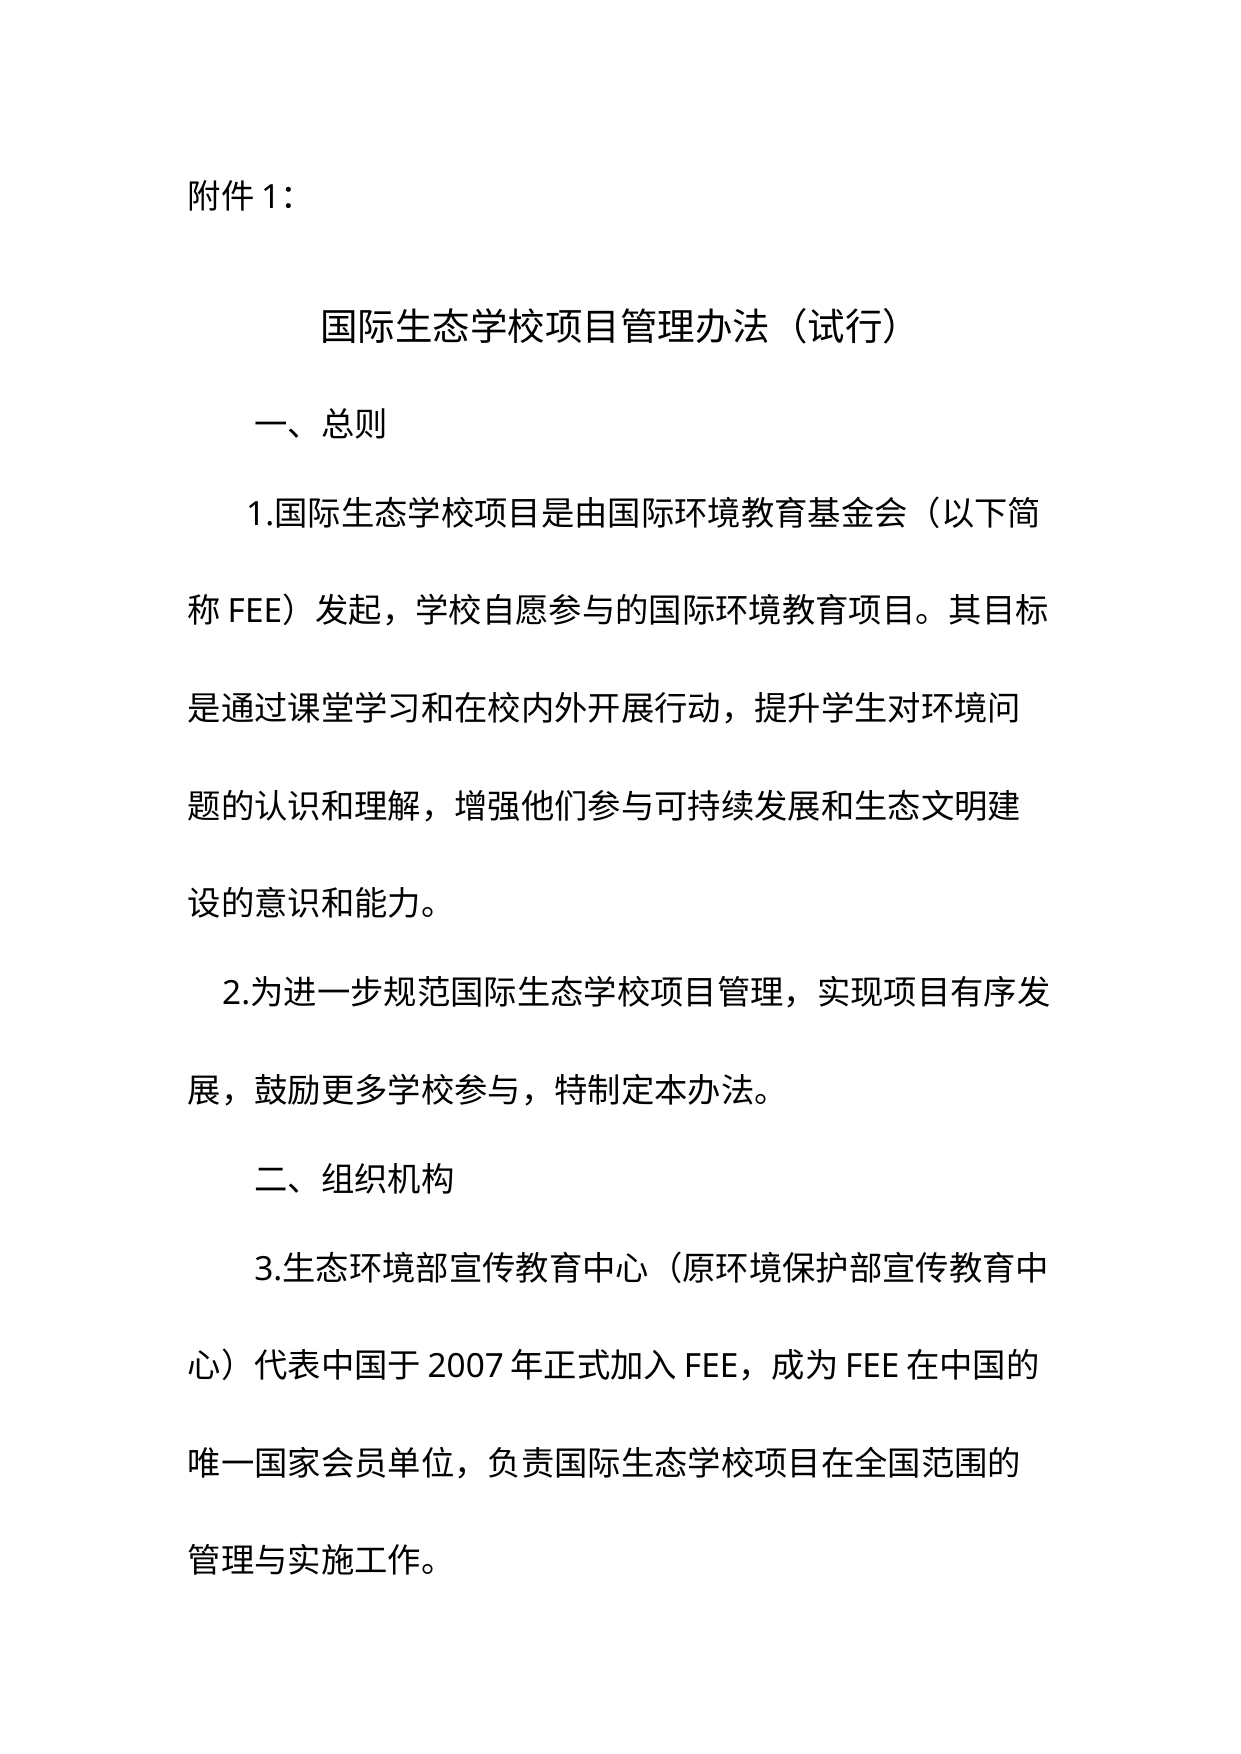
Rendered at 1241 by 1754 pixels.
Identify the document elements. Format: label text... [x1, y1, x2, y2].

text 3.生态环境部宣传教育中心（原环境保护部宣传教育中心）代表中国于2007年正式加入FEE，成为FEE在中国的唯一国家会员单位，负责国际生态学校项目在全国范围的管理与实施工作。 [187, 1233, 1053, 1591]
text 国际生态学校项目管理办法（试行） [187, 292, 1053, 357]
text 附件1： [187, 162, 1053, 227]
text 二、组织机构 [187, 1144, 1053, 1209]
text 一、总则 [187, 389, 1053, 454]
text 1.国际生态学校项目是由国际环境教育基金会（以下简称FEE）发起，学校自愿参与的国际环境教育项目。其目标是通过课堂学习和在校内外开展行动，提升学生对环境问题的认识和理解，增强他们参与可持续发展和生态文明建设的意识和能力。 [187, 478, 1053, 933]
text 2.为进一步规范国际生态学校项目管理，实现项目有序发展，鼓励更多学校参与，特制定本办法。 [187, 958, 1053, 1120]
